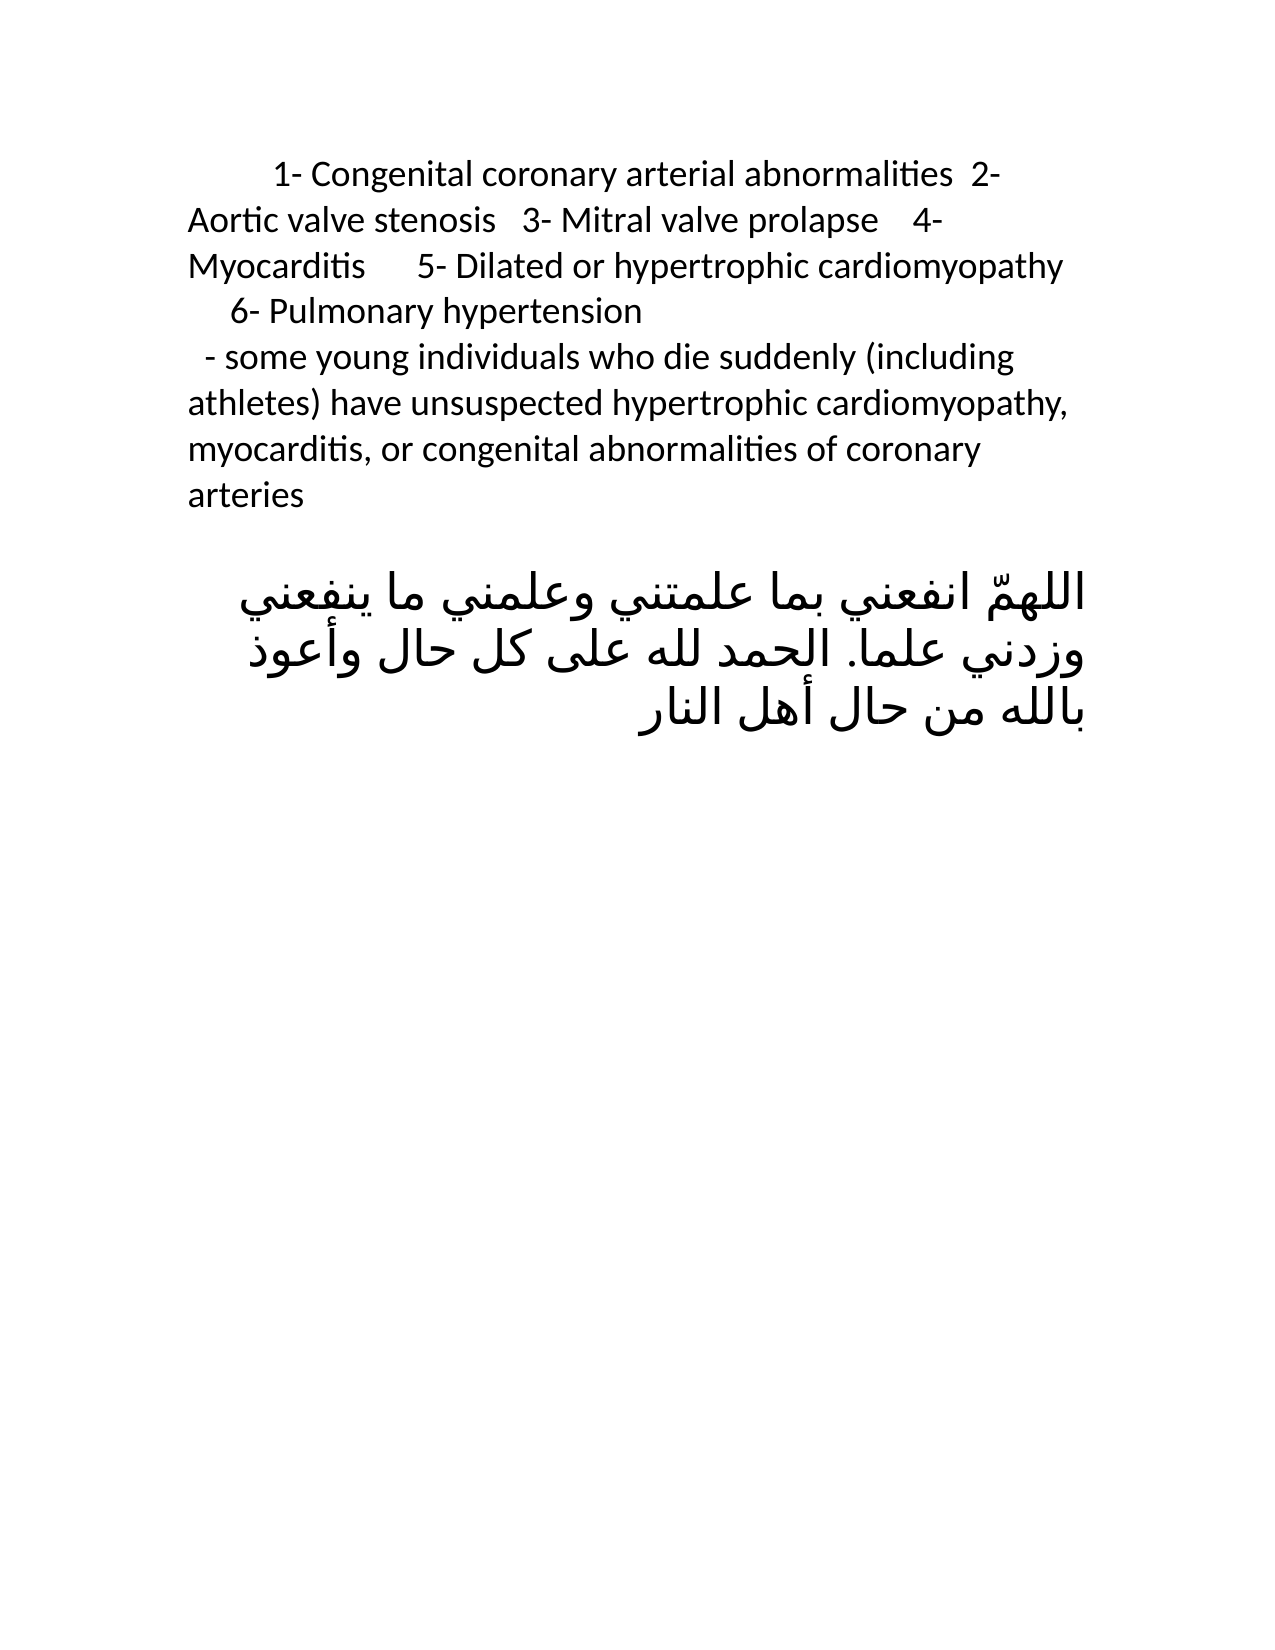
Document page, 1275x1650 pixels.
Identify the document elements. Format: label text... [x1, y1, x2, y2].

text اللهمّ انفعني بما علمتني وعلمني ما ينفعني وزدني علما. الحمد لله على كل حال وأعوذ بالله من حال أهل النار [187, 562, 1087, 735]
text - some young individuals who die suddenly (including athletes) have unsuspected hypertrophic cardiomyopathy, myocarditis, or congenital abnormalities of coronary arteries [187, 333, 1087, 517]
text 6- Pulmonary hypertension [187, 287, 1087, 333]
text 1- Congenital coronary arterial abnormalities 2- Aortic valve stenosis 3- Mitral valve prolapse 4- Myocarditis 5- Dilated or hypertrophic cardiomyopathy [187, 150, 1087, 287]
